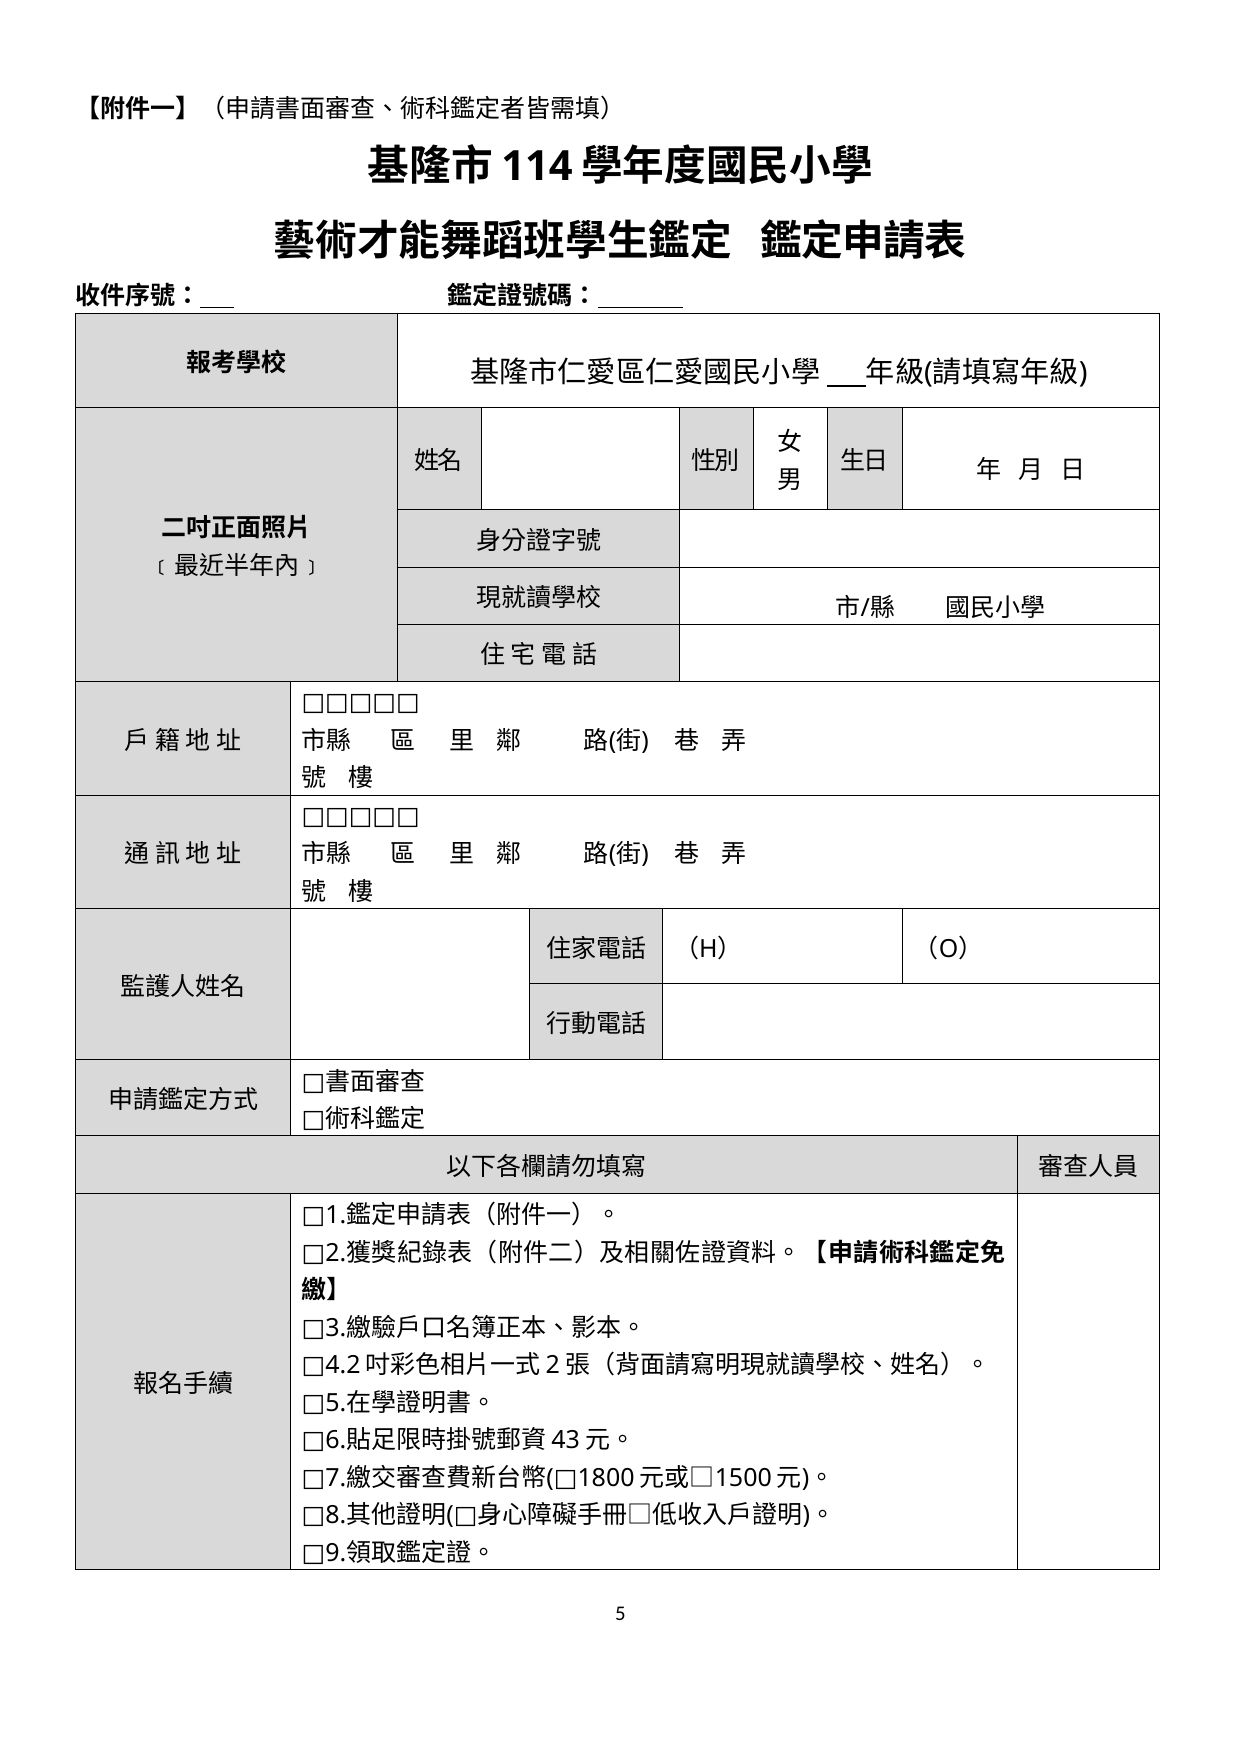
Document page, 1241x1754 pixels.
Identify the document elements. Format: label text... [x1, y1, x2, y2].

table_cell □□□□□ 市縣 區 里 鄰 路(街) 巷 弄 號 樓 [291, 682, 1159, 795]
table_cell （H） [663, 909, 902, 983]
table_cell 住 宅 電 話 [398, 625, 679, 681]
table_cell 申請鑑定方式 [76, 1060, 290, 1135]
table_cell [1018, 1194, 1159, 1569]
text 基隆市114學年度國民小學 [75, 125, 1165, 200]
table_cell □□□□□ 市縣 區 里 鄰 路(街) 巷 弄 號 樓 [291, 796, 1159, 908]
table_cell 報名手續 [76, 1194, 290, 1569]
table_cell 住家電話 [530, 909, 662, 983]
table_header 報考學校 [76, 314, 397, 407]
table_cell [680, 510, 1159, 567]
text 藝術才能舞蹈班學生鑑定 鑑定申請表 [75, 200, 1165, 275]
table_cell 女 男 [754, 408, 827, 509]
text 【附件一】（申請書面審查、術科鑑定者皆需填） [75, 87, 1165, 125]
table_cell 二吋正面照片 ﹝最近半年內﹞ [76, 408, 397, 681]
table_cell [680, 625, 1159, 681]
table_cell 性別 [680, 408, 753, 509]
table_cell 現就讀學校 [398, 568, 679, 624]
table_cell □1.鑑定申請表（附件一）。 □2.獲獎紀錄表（附件二）及相關佐證資料。【申請術科鑑定免繳】 □3.繳驗戶口名簿正本、影本。 □4.2吋彩色相片一式2張（背面請寫明現就讀學校、姓名）。 □5.在學證明書。 □6.貼足限時掛號郵資43元。 □7.繳交審查費新台幣(□1800元或□1500元)。 □8.其他證明(□身心障礙手冊□低收入戶證明)。 □9.領取鑑定證。 [291, 1194, 1017, 1569]
table_cell 生日 [828, 408, 902, 509]
table_cell [663, 984, 1159, 1059]
table_cell 監護人姓名 [76, 909, 290, 1059]
table_cell □書面審查 □術科鑑定 [291, 1060, 1159, 1135]
table_cell [482, 408, 679, 509]
table_header 基隆市仁愛區仁愛國民小學 年級(請填寫年級) [398, 314, 1159, 407]
text 收件序號： 鑑定證號碼： [75, 275, 1165, 312]
table_cell 身分證字號 [398, 510, 679, 567]
table_cell [291, 909, 529, 1059]
table_cell 姓名 [398, 408, 481, 509]
table_cell 通 訊 地 址 [76, 796, 290, 908]
table_cell （O） [903, 909, 1159, 983]
table_cell 審查人員 [1018, 1136, 1159, 1193]
table_cell 行動電話 [530, 984, 662, 1059]
table_cell 年 月 日 [903, 408, 1159, 509]
table_cell 戶 籍 地 址 [76, 682, 290, 795]
table_cell 市/縣 國民小學 [680, 568, 1159, 624]
table_cell 以下各欄請勿填寫 [76, 1136, 1017, 1193]
